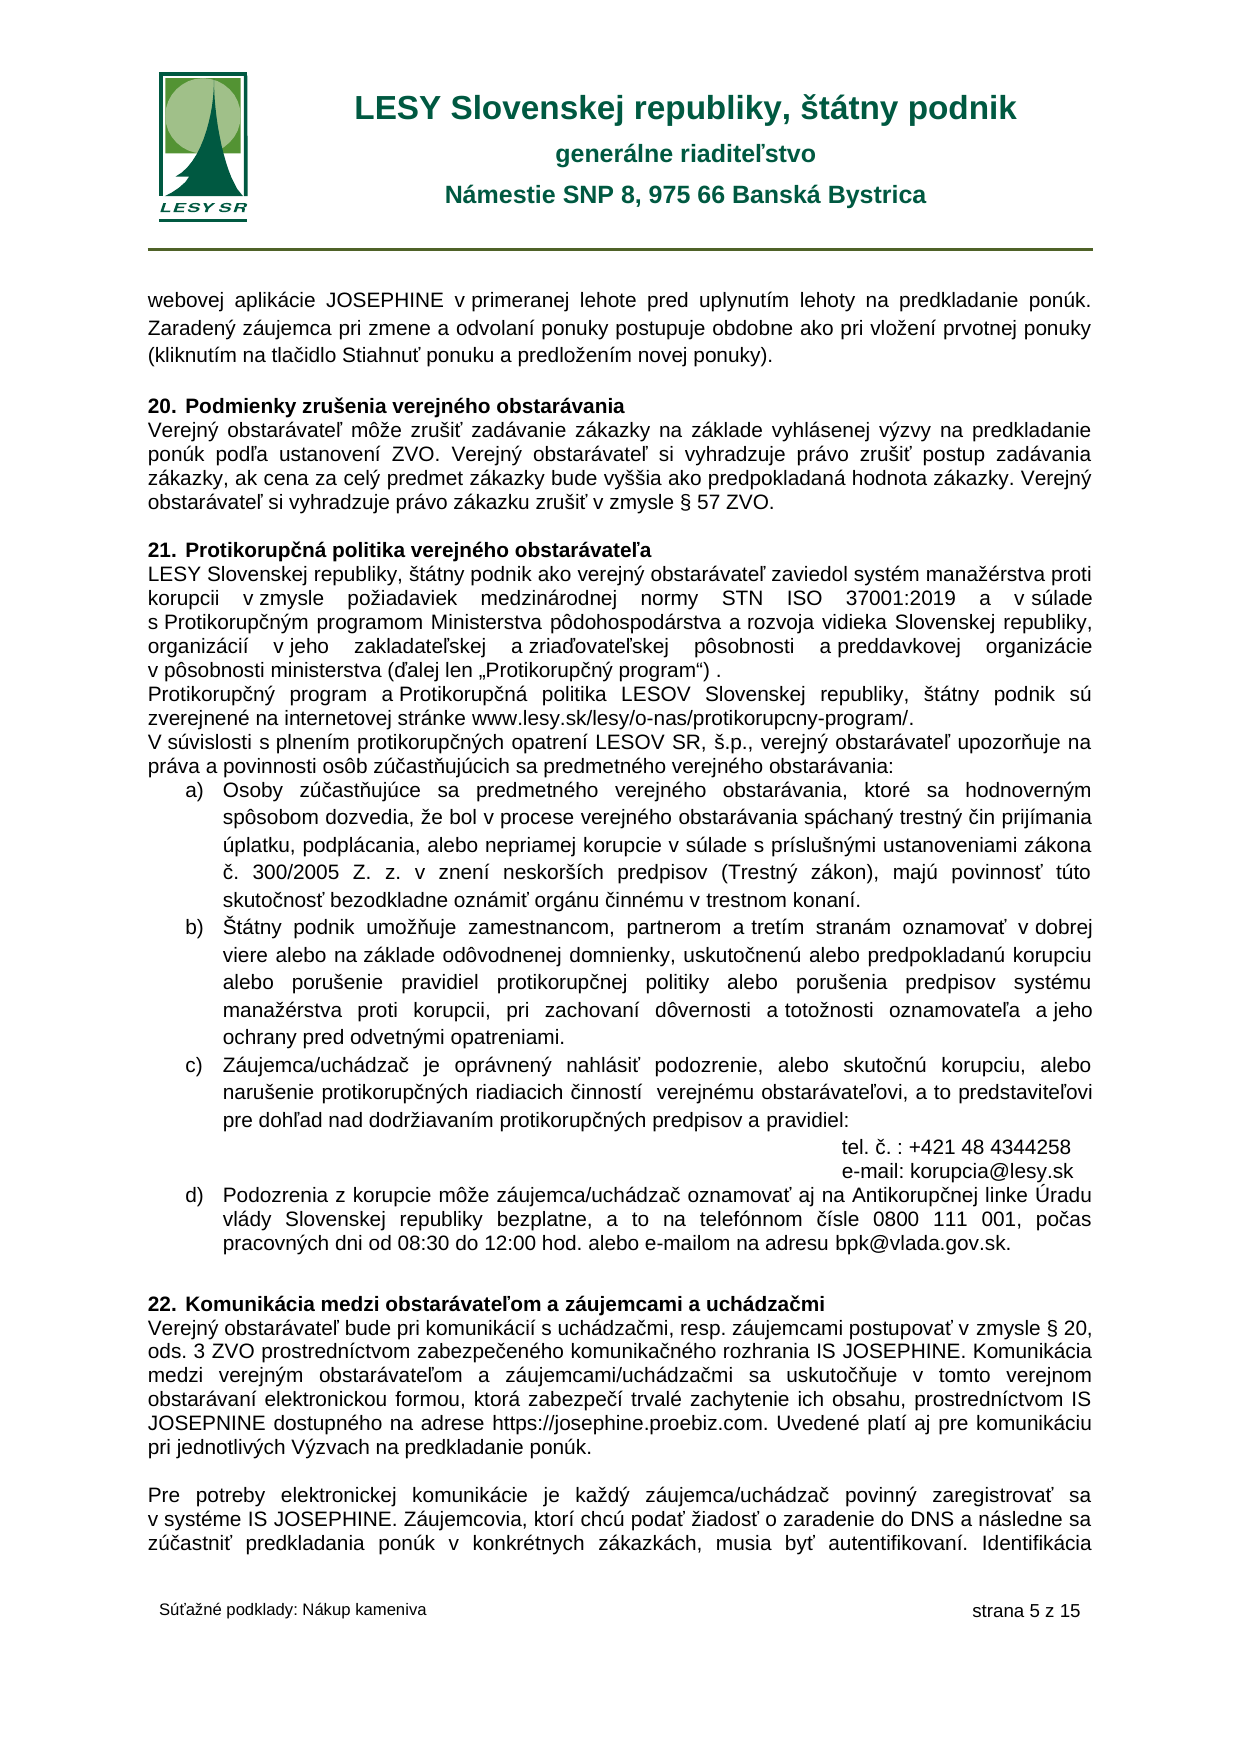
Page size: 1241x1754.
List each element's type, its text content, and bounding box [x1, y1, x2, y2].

text Protikorupčný program a Protikorupčná politika LESOV Slovenskej republiky, štátny podnik sú zverejnené na internetovej stránke www.lesy.sk/lesy/o-nas/protikorupcny-program/. [148, 682, 1093, 730]
text Verejný obstarávateľ môže zrušiť zadávanie zákazky na základe vyhlásenej výzvy na predkladanie ponúk podľa ustanovení ZVO. Verejný obstarávateľ si vyhradzuje právo zrušiť postup zadávania zákazky, ak cena za celý predmet zákazky bude vyššia ako predpokladaná hodnota zákazky. Verejný obstarávateľ si vyhradzuje právo zákazku zrušiť v zmysle § 57 ZVO. [148, 418, 1093, 514]
list Komunikácia medzi obstarávateľom a záujemcami a uchádzačmi [148, 1291, 1093, 1315]
text tel. č. : +421 48 4344258 [148, 1135, 1093, 1159]
list Podmienky zrušenia verejného obstarávania [148, 394, 1093, 418]
list Štátny podnik umožňuje zamestnancom, partnerom a tretím stranám oznamovať v dobrej viere alebo na základe odôvodnenej domnienky, uskutočnenú alebo predpokladanú korupciu alebo porušenie pravidiel protikorupčnej politiky alebo porušenia predpisov systému manažérstva proti korupcii, pri zachovaní dôvernosti a totožnosti oznamovateľa a jeho ochrany pred odvetnými opatreniami. [185, 915, 1093, 1049]
text V súvislosti s plnením protikorupčných opatrení LESOV SR, š.p., verejný obstarávateľ upozorňuje na práva a povinnosti osôb zúčastňujúcich sa predmetného verejného obstarávania: [148, 730, 1093, 778]
list Záujemca/uchádzač je oprávnený nahlásiť podozrenie, alebo skutočnú korupciu, alebo narušenie protikorupčných riadiacich činností verejnému obstarávateľovi, a to predstaviteľovi pre dohľad nad dodržiavaním protikorupčných predpisov a pravidiel: [185, 1053, 1093, 1132]
list Osoby zúčastňujúce sa predmetného verejného obstarávania, ktoré sa hodnoverným spôsobom dozvedia, že bol v procese verejného obstarávania spáchaný trestný čin prijímania úplatku, podplácania, alebo nepriamej korupcie v súlade s príslušnými ustanoveniami zákona č. 300/2005 Z. z. v znení neskorších predpisov (Trestný zákon), majú povinnosť túto skutočnosť bezodkladne oznámiť orgánu činnému v trestnom konaní. [185, 778, 1093, 912]
text Verejný obstarávateľ bude pri komunikácií s uchádzačmi, resp. záujemcami postupovať v zmysle § 20, ods. 3 ZVO prostredníctvom zabezpečeného komunikačného rozhrania IS JOSEPHINE. Komunikácia medzi verejným obstarávateľom a záujemcami/uchádzačmi sa uskutočňuje v tomto verejnom obstarávaní elektronickou formou, ktorá zabezpečí trvalé zachytenie ich obsahu, prostredníctvom IS JOSEPNINE dostupného na adrese https://josephine.proebiz.com. Uvedené platí aj pre komunikáciu pri jednotlivých Výzvach na predkladanie ponúk. [148, 1315, 1093, 1459]
list Protikorupčná politika verejného obstarávateľa [148, 538, 1093, 562]
text e-mail: korupcia@lesy.sk [148, 1159, 1093, 1183]
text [148, 288, 1093, 367]
text LESY Slovenskej republiky, štátny podnik ako verejný obstarávateľ zaviedol systém manažérstva proti korupcii v zmysle požiadaviek medzinárodnej normy STN ISO 37001:2019 a v súlade s Protikorupčným programom Ministerstva pôdohospodárstva a rozvoja vidieka Slovenskej republiky, organizácií v jeho zakladateľskej a zriaďovateľskej pôsobnosti a preddavkovej organizácie v pôsobnosti ministerstva (ďalej len „Protikorupčný program“) . [148, 562, 1093, 682]
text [148, 1483, 1093, 1555]
list Podozrenia z korupcie môže záujemca/uchádzač oznamovať aj na Antikorupčnej linke Úradu vlády Slovenskej republiky bezplatne, a to na telefónnom čísle 0800 111 001, počas pracovných dni od 08:30 do 12:00 hod. alebo e-mailom na adresu bpk@vlada.gov.sk. [185, 1183, 1093, 1255]
